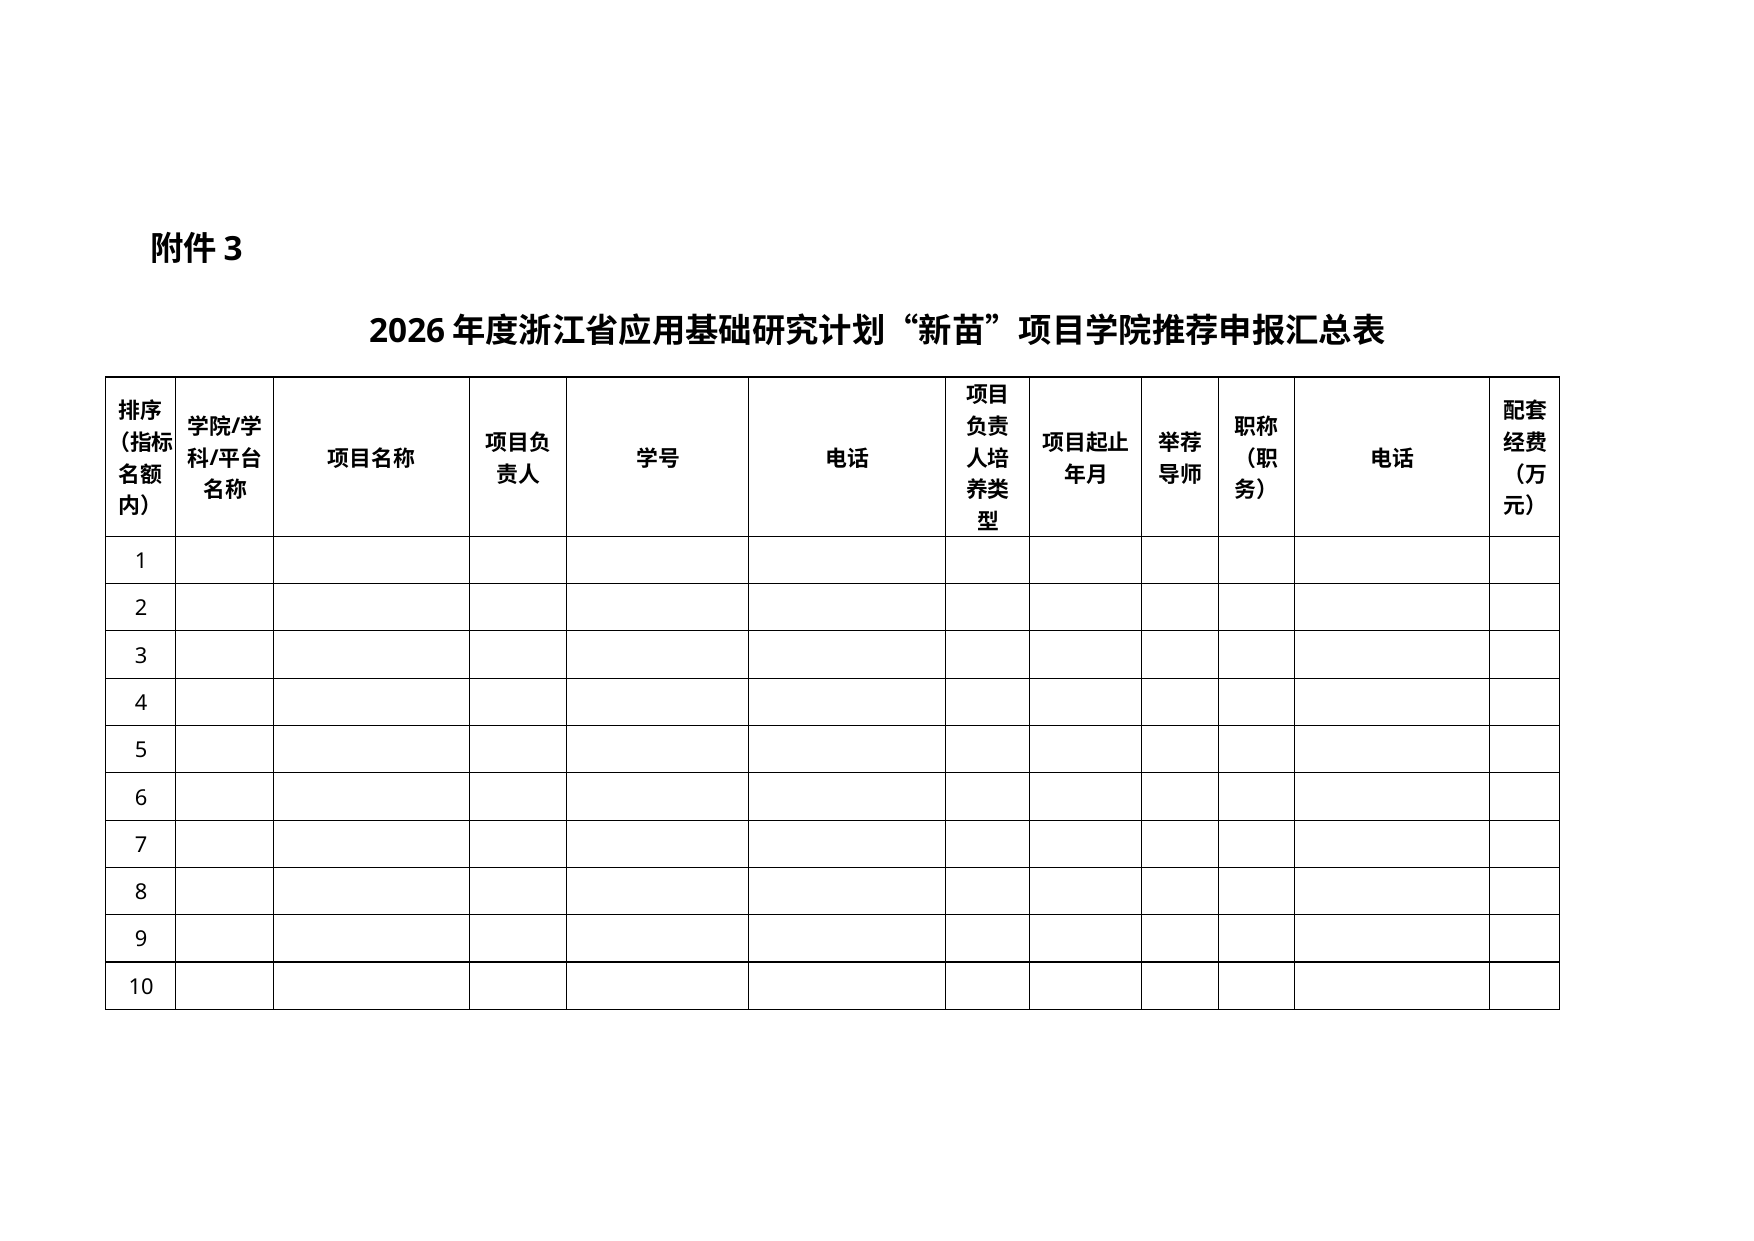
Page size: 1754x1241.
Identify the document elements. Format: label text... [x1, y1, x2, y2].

table_header 项目名称 [274, 378, 469, 536]
table_cell [946, 963, 1029, 1009]
table_header 项目起止年月 [1030, 378, 1141, 536]
table_cell [567, 773, 748, 819]
table_cell [1030, 584, 1141, 630]
table_cell [749, 679, 945, 725]
table_cell [1030, 631, 1141, 678]
table_cell [567, 726, 748, 772]
table_header 电话 [1295, 378, 1489, 536]
table_cell [946, 631, 1029, 678]
table_cell [1219, 679, 1294, 725]
table_cell [1295, 868, 1489, 914]
table_cell [567, 868, 748, 914]
table_cell [1142, 631, 1218, 678]
table_cell [1219, 537, 1294, 583]
table_cell [1142, 821, 1218, 867]
table_cell [1295, 726, 1489, 772]
table_cell [1219, 773, 1294, 819]
table_cell [176, 868, 273, 914]
table_cell [176, 821, 273, 867]
table_cell [567, 537, 748, 583]
table_cell [946, 584, 1029, 630]
text 2026年度浙江省应用基础研究计划“新苗”项目学院推荐申报汇总表 [150, 295, 1604, 360]
table_cell [1219, 915, 1294, 961]
table_cell [1142, 679, 1218, 725]
table_cell [470, 773, 566, 819]
table_cell [1030, 868, 1141, 914]
table_header 配套经费（万元） [1490, 378, 1559, 536]
table_cell [749, 726, 945, 772]
table_cell [1142, 915, 1218, 961]
table_cell [1219, 868, 1294, 914]
table_cell [749, 915, 945, 961]
table_cell 6 [106, 773, 175, 819]
table_cell [749, 773, 945, 819]
table_cell [567, 584, 748, 630]
table_cell [1142, 584, 1218, 630]
table_cell [470, 631, 566, 678]
table_cell [1490, 726, 1559, 772]
table_cell [1142, 868, 1218, 914]
table_cell [274, 631, 469, 678]
table_cell [946, 726, 1029, 772]
table_cell [1295, 537, 1489, 583]
table_cell [1142, 963, 1218, 1009]
table_cell [749, 868, 945, 914]
table_header 排序（指标名额内） [106, 378, 175, 536]
table_cell [1490, 821, 1559, 867]
table_cell 7 [106, 821, 175, 867]
table_cell [1030, 537, 1141, 583]
table_cell [1030, 963, 1141, 1009]
table_cell [946, 537, 1029, 583]
table_cell 10 [106, 963, 175, 1009]
table_cell [274, 868, 469, 914]
table_header 学院/学科/平台名称 [176, 378, 273, 536]
table_cell [1295, 584, 1489, 630]
text 附件3 [150, 214, 1604, 279]
table_cell [1030, 773, 1141, 819]
table_cell [749, 631, 945, 678]
table_cell [274, 537, 469, 583]
table_cell [176, 537, 273, 583]
table_cell [1295, 679, 1489, 725]
table_header 举荐导师 [1142, 378, 1218, 536]
table_cell [470, 963, 566, 1009]
table_cell [176, 679, 273, 725]
table_cell [1490, 915, 1559, 961]
table_cell 3 [106, 631, 175, 678]
table_cell [274, 726, 469, 772]
table_cell [470, 821, 566, 867]
table_cell [749, 963, 945, 1009]
table_cell 9 [106, 915, 175, 961]
table_cell [1295, 915, 1489, 961]
table_cell [176, 915, 273, 961]
table_cell [946, 679, 1029, 725]
table_cell [946, 868, 1029, 914]
table_cell [1490, 631, 1559, 678]
table_cell 8 [106, 868, 175, 914]
table_cell 1 [106, 537, 175, 583]
table_cell [1030, 679, 1141, 725]
table_cell [1219, 584, 1294, 630]
table_cell [1490, 773, 1559, 819]
table_cell [274, 821, 469, 867]
table_cell [470, 537, 566, 583]
table_cell [1295, 631, 1489, 678]
table_cell [946, 821, 1029, 867]
table_cell [749, 821, 945, 867]
table_cell [1142, 537, 1218, 583]
table_cell [1295, 963, 1489, 1009]
table_cell 2 [106, 584, 175, 630]
table_cell [567, 915, 748, 961]
table_cell [749, 584, 945, 630]
table_cell [176, 773, 273, 819]
table_cell [1219, 963, 1294, 1009]
table_cell [749, 537, 945, 583]
table_cell [1490, 679, 1559, 725]
table_cell [1490, 963, 1559, 1009]
table_cell [1490, 868, 1559, 914]
table_cell [470, 584, 566, 630]
table_cell [1295, 773, 1489, 819]
table_cell [274, 773, 469, 819]
table_header 电话 [749, 378, 945, 536]
table_cell [1219, 631, 1294, 678]
table_cell [1490, 584, 1559, 630]
table_cell [470, 726, 566, 772]
table_cell [274, 584, 469, 630]
table_cell [946, 915, 1029, 961]
table_cell [1030, 726, 1141, 772]
table_cell [470, 679, 566, 725]
table_cell [470, 868, 566, 914]
table_cell [1142, 726, 1218, 772]
table_cell [567, 963, 748, 1009]
table_cell 4 [106, 679, 175, 725]
table_header 学号 [567, 378, 748, 536]
table_cell [567, 679, 748, 725]
table_cell [274, 679, 469, 725]
table_cell [1142, 773, 1218, 819]
table_cell [1030, 915, 1141, 961]
table_header 项目负责人 [470, 378, 566, 536]
table_cell [946, 773, 1029, 819]
table_cell [1490, 537, 1559, 583]
table_cell [274, 963, 469, 1009]
table_cell [176, 963, 273, 1009]
table_cell [567, 631, 748, 678]
table_cell [1030, 821, 1141, 867]
table_cell [1219, 726, 1294, 772]
table_cell [176, 631, 273, 678]
table_cell [176, 584, 273, 630]
table_cell 5 [106, 726, 175, 772]
table_header 职称（职务） [1219, 378, 1294, 536]
table_header 项目负责人培养类型 [946, 378, 1029, 536]
table_cell [470, 915, 566, 961]
table_cell [1295, 821, 1489, 867]
table_cell [274, 915, 469, 961]
table_cell [1219, 821, 1294, 867]
table_cell [176, 726, 273, 772]
table_cell [567, 821, 748, 867]
